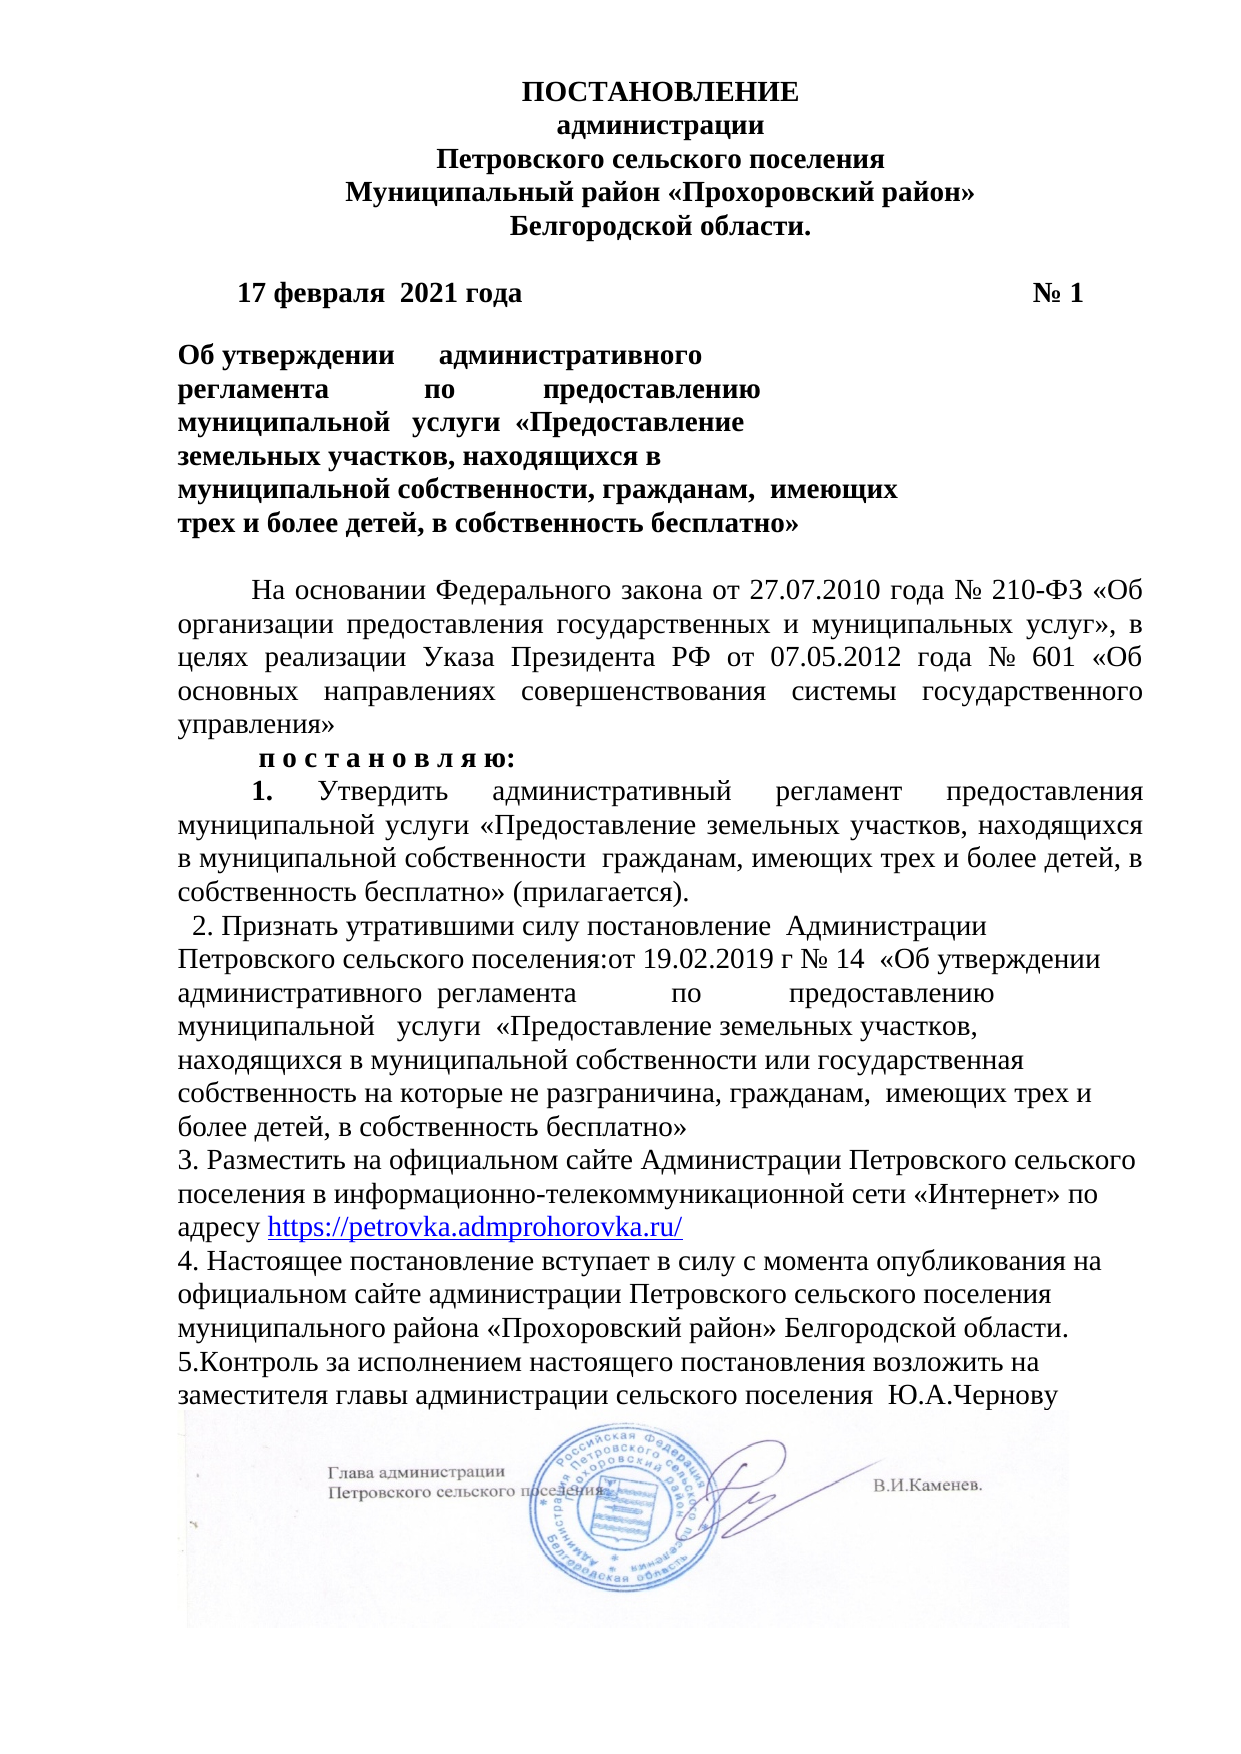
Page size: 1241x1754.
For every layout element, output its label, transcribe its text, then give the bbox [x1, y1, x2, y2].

text регламента по предоставлению [177, 371, 1144, 404]
text п о с т а н о в л я ю: [177, 740, 1144, 773]
text муниципальной услуги «Предоставление [177, 404, 1144, 438]
text 2. Признать утратившими силу постановление Администрации Петровского сельского поселения:от 19.02.2019 г № 14 «Об утверждении административного регламента по предоставлению муниципальной услуги «Предоставление земельных участков, находящихся в муниципальной собственности или государственная собственность на которые не разграничина, гражданам, имеющих трех и более детей, в собственность бесплатно» [177, 908, 1144, 1142]
picture [177, 1410, 1070, 1628]
text 5.Контроль за исполнением настоящего постановления возложить на заместителя главы администрации сельского поселения Ю.А.Чернову [177, 1344, 1144, 1411]
text 3. Разместить на официальном сайте Администрации Петровского сельского поселения в информационно-телекоммуникационной сети «Интернет» по адресу https://petrovka.admprohorovka.ru/ [177, 1142, 1144, 1243]
text муниципальной собственности, гражданам, имеющих [177, 472, 1144, 505]
text земельных участков, находящихся в [177, 438, 1144, 472]
text Петровского сельского поселения [177, 141, 1144, 174]
text Муниципальный район «Прохоровский район» [177, 174, 1144, 208]
text ПОСТАНОВЛЕНИЕ [177, 74, 1144, 107]
text 17 февраля 2021 года № 1 [177, 275, 1144, 309]
text администрации [177, 107, 1144, 141]
text Белгородской области. [177, 208, 1144, 242]
text На основании Федерального закона от 27.07.2010 года № 210-ФЗ «Об организации предоставления государственных и муниципальных услуг», в целях реализации Указа Президента РФ от 07.05.2012 года № 601 «Об основных направлениях совершенствования системы государственного управления» [177, 572, 1144, 740]
text трех и более детей, в собственность бесплатно» [177, 505, 1144, 539]
text 1. Утвердить административный регламент предоставления муниципальной услуги «Предоставление земельных участков, находящихся в муниципальной собственности гражданам, имеющих трех и более детей, в собственность бесплатно» (прилагается). [177, 773, 1144, 908]
text Об утверждении административного [177, 337, 1144, 371]
text 4. Настоящее постановление вступает в силу с момента опубликования на официальном сайте администрации Петровского сельского поселения муниципального района «Прохоровский район» Белгородской области. [177, 1243, 1144, 1344]
